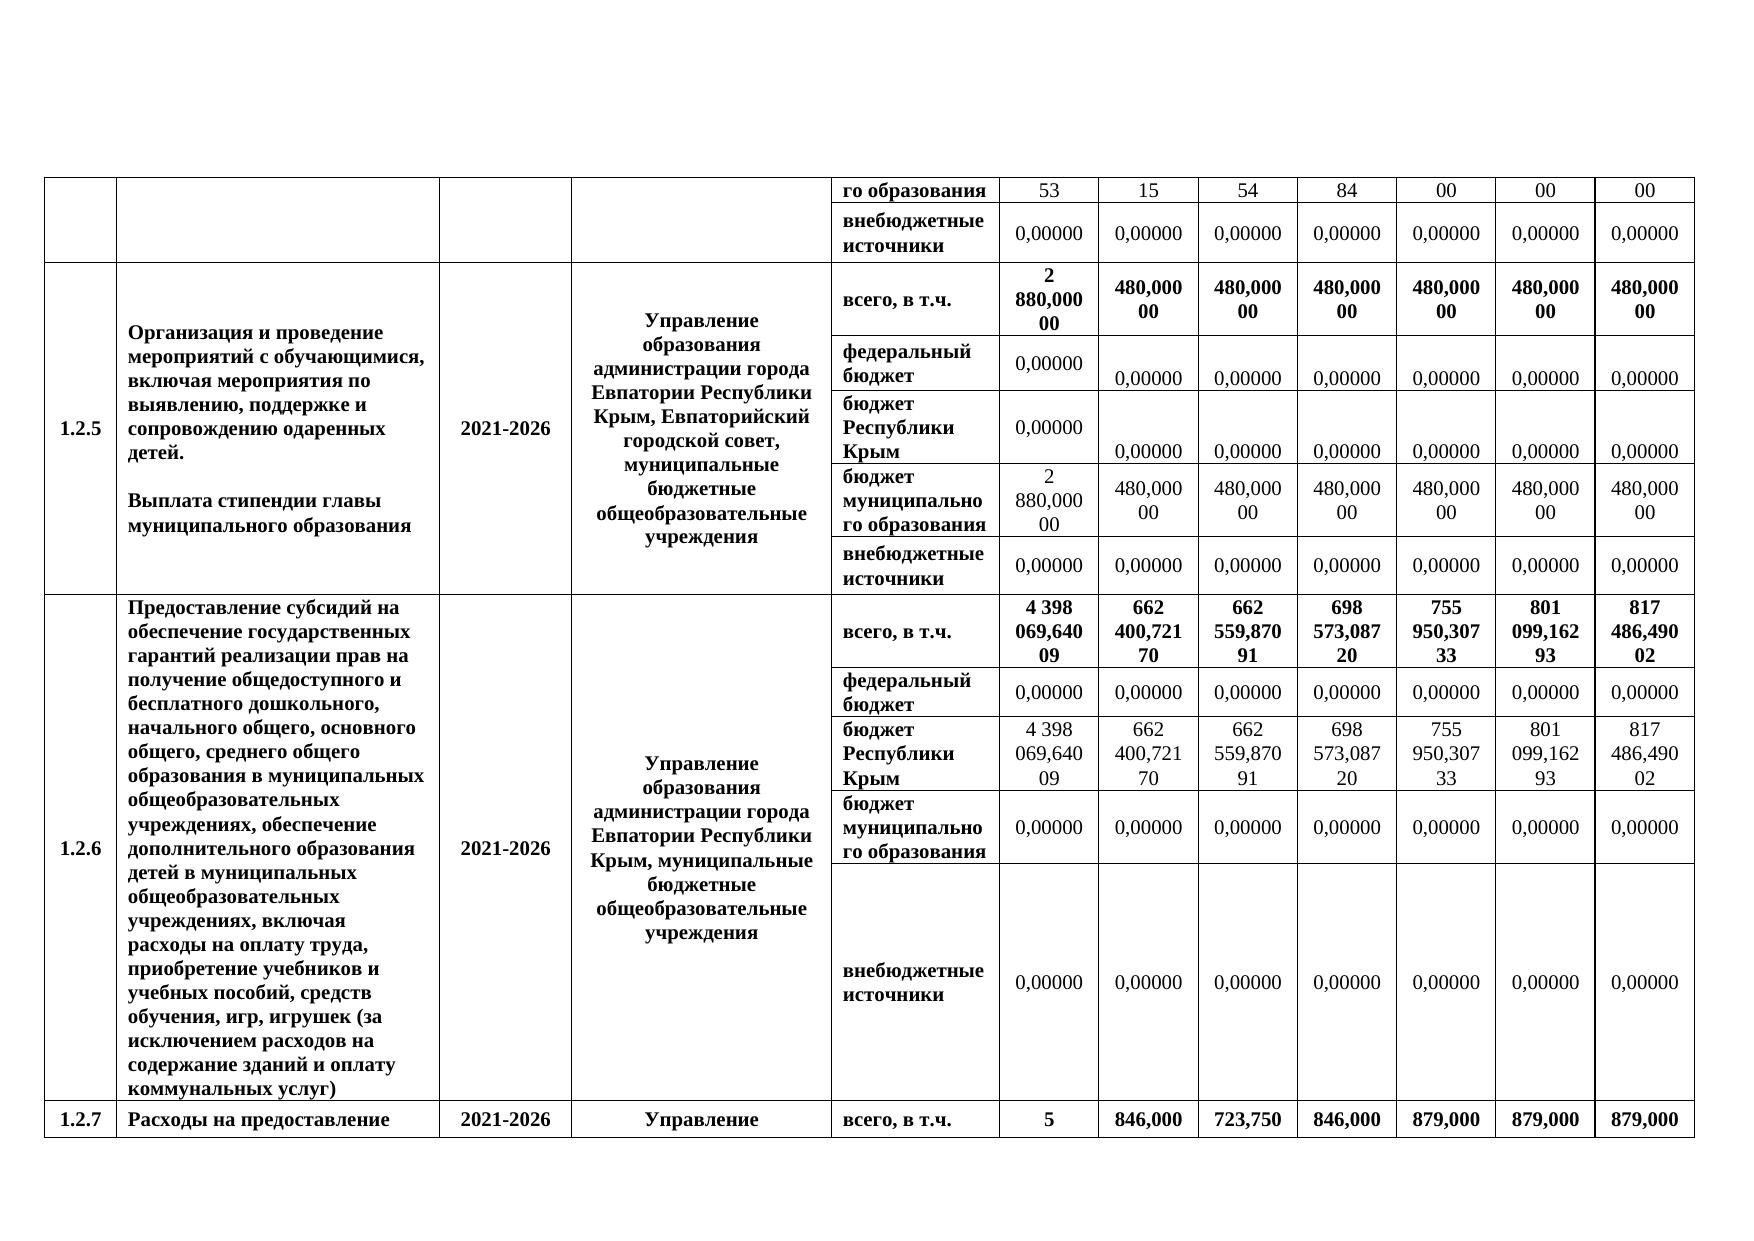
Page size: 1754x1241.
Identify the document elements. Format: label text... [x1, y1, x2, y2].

table_cell 2 880,00000 [1000, 464, 1098, 536]
table_cell 0,00000 [1496, 791, 1594, 863]
table_cell 879,00000 [1496, 1101, 1594, 1137]
table_cell всего, в т.ч. [832, 595, 999, 667]
table_cell 698 573,08720 [1298, 717, 1396, 789]
table_cell 0,00000 [1298, 864, 1396, 1100]
table_cell 0,00000 [1199, 336, 1297, 389]
table_cell 0,00000 [1397, 791, 1495, 863]
table_cell 0,00000 [1298, 203, 1396, 262]
table_cell 698 573,08720 [1298, 595, 1396, 667]
table_cell 817 486,49002 [1596, 717, 1694, 789]
table_cell 0,00000 [1397, 537, 1495, 594]
table_cell 0,00000 [1496, 668, 1594, 716]
table_cell 0,00000 [1496, 203, 1594, 262]
table_cell 480,00000 [1596, 263, 1694, 335]
table_cell 1.2.5 [45, 263, 116, 594]
table_cell 879,00000 [1596, 1101, 1694, 1137]
table_cell 879,00000 [1397, 1101, 1495, 1137]
table_cell 0,00000 [1596, 668, 1694, 716]
table_cell 480,00000 [1199, 464, 1297, 536]
table_cell 0,00000 [1099, 668, 1198, 716]
table_cell Предоставление субсидий на обеспечение государственных гарантий реализации прав на получение общедоступного и бесплатного дошкольного, начального общего, основного общего, среднего общего образования в муниципальных общеобразовательных учреждениях, обеспечение дополнительного образования детей в муниципальных общеобразовательных учреждениях, включая расходы на оплату труда, приобретение учебников и учебных пособий, средств обучения, игр, игрушек (за исключением расходов на содержание зданий и оплату коммунальных услуг) [117, 595, 439, 1100]
table_cell всего, в т.ч. [832, 1101, 999, 1137]
table_cell 0,00000 [1298, 791, 1396, 863]
table_cell 480,00000 [1397, 263, 1495, 335]
table_cell 846,00000 [1298, 1101, 1396, 1137]
table_cell 0,00000 [1099, 336, 1198, 389]
table_cell внебюджетные источники [832, 864, 999, 1100]
table_cell бюджет муниципального образования [832, 791, 999, 863]
table_cell 0,00000 [1099, 391, 1198, 463]
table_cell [572, 1101, 831, 1137]
table_cell 480,00000 [1298, 263, 1396, 335]
table_cell 0,00000 [1000, 791, 1098, 863]
table_cell 662 400,72170 [1099, 717, 1198, 789]
table_cell 2021-2026 [440, 1101, 571, 1137]
table_cell 0,00000 [1000, 391, 1098, 463]
table_cell 480,00000 [1496, 464, 1594, 536]
table_cell 0,00000 [1000, 864, 1098, 1100]
table_cell 5 052,75000 [1000, 1101, 1098, 1137]
table_cell 0,00000 [1496, 336, 1594, 389]
table_cell Управление образования администрации города Евпатории Республики Крым, муниципальные бюджетные общеобразовательные учреждения [572, 595, 831, 1100]
table_cell 480,00000 [1199, 263, 1297, 335]
table_cell 0,00000 [1000, 336, 1098, 389]
table_cell 40 055,59700 [1397, 178, 1495, 202]
table_cell 0,00000 [1000, 537, 1098, 594]
table_cell 0,00000 [1099, 203, 1198, 262]
table_cell 0,00000 [1596, 537, 1694, 594]
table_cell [117, 1101, 439, 1137]
table_cell 0,00000 [1596, 791, 1694, 863]
table_cell 33 256,08654 [1199, 178, 1297, 202]
table_cell 4 398 069,64009 [1000, 717, 1098, 789]
table_cell 0,00000 [1199, 791, 1297, 863]
table_cell Управление образования администрации города Евпатории Республики Крым, Евпаторийский городской совет, муниципальные бюджетные общеобразовательные учреждения [572, 263, 831, 594]
table_cell 662 400,72170 [1099, 595, 1198, 667]
table_cell 0,00000 [1199, 864, 1297, 1100]
table_cell 480,00000 [1298, 464, 1396, 536]
table_cell Организация и проведение мероприятий с обучающимися, включая мероприятия по выявлению, поддержке и сопровождению одаренных детей. Выплата стипендии главы муниципального образования [117, 263, 439, 594]
table_cell 4 398 069,64009 [1000, 595, 1098, 667]
table_cell внебюджетные источники [832, 537, 999, 594]
table_cell 480,00000 [1496, 263, 1594, 335]
table_cell 26 664,05100 [1596, 178, 1694, 202]
table_cell 0,00000 [1298, 537, 1396, 594]
table_cell 0,00000 [1099, 537, 1198, 594]
table_cell 801 099,16293 [1496, 717, 1594, 789]
table_cell бюджет Республики Крым [832, 391, 999, 463]
table_cell 2021-2026 [440, 595, 571, 1100]
table_cell 0,00000 [1199, 391, 1297, 463]
table_cell 0,00000 [1298, 336, 1396, 389]
table_cell федеральный бюджет [832, 336, 999, 389]
table_cell 1.2.7 [45, 1101, 116, 1137]
table_cell 1.2.6 [45, 595, 116, 1100]
table_cell 0,00000 [1596, 203, 1694, 262]
table_cell 0,00000 [1000, 668, 1098, 716]
table_cell 0,00000 [1397, 203, 1495, 262]
table_cell 0,00000 [1596, 391, 1694, 463]
table_cell 0,00000 [1298, 391, 1396, 463]
table_cell 0,00000 [1596, 864, 1694, 1100]
table_cell 846,00000 [1099, 1101, 1198, 1137]
table_cell 0,00000 [1099, 791, 1198, 863]
table_cell всего, в т.ч. [832, 263, 999, 335]
table_cell 2021-2026 [440, 263, 571, 594]
table_cell 0,00000 [1000, 203, 1098, 262]
table_cell 801 099,16293 [1496, 595, 1594, 667]
table_cell 2 880,00000 [1000, 263, 1098, 335]
table_cell 0,00000 [1397, 336, 1495, 389]
table_cell 0,00000 [1496, 537, 1594, 594]
table_cell 755 950,30733 [1397, 595, 1495, 667]
table_cell 0,00000 [1397, 391, 1495, 463]
table_cell 480,00000 [1397, 464, 1495, 536]
table_cell 480,00000 [1099, 464, 1198, 536]
table_cell 0,00000 [1397, 864, 1495, 1100]
table_cell 662 559,87091 [1199, 595, 1297, 667]
table_cell 0,00000 [1199, 203, 1297, 262]
table_cell 0,00000 [1397, 668, 1495, 716]
table_cell 0,00000 [1199, 668, 1297, 716]
table_cell федеральный бюджет [832, 668, 999, 716]
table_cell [832, 178, 999, 202]
table_cell 26 009,29900 [1496, 178, 1594, 202]
table_cell 0,00000 [1596, 336, 1694, 389]
table_cell 0,00000 [1496, 864, 1594, 1100]
table_cell 817 486,49002 [1596, 595, 1694, 667]
table_cell бюджет муниципального образования [832, 464, 999, 536]
table_cell 187 682,70953 [1000, 178, 1098, 202]
table_cell 723,75000 [1199, 1101, 1297, 1137]
table_cell 0,00000 [1099, 864, 1198, 1100]
table_cell 0,00000 [1199, 537, 1297, 594]
table_cell 30 749,05315 [1099, 178, 1198, 202]
table_cell 480,00000 [1099, 263, 1198, 335]
table_cell 30 948,62284 [1298, 178, 1396, 202]
table_cell 662 559,87091 [1199, 717, 1297, 789]
table_cell 480,00000 [1596, 464, 1694, 536]
table_cell внебюджетные источники [832, 203, 999, 262]
table_cell 0,00000 [1298, 668, 1396, 716]
table_cell бюджет Республики Крым [832, 717, 999, 789]
table_cell 0,00000 [1496, 391, 1594, 463]
table_cell 755 950,30733 [1397, 717, 1495, 789]
